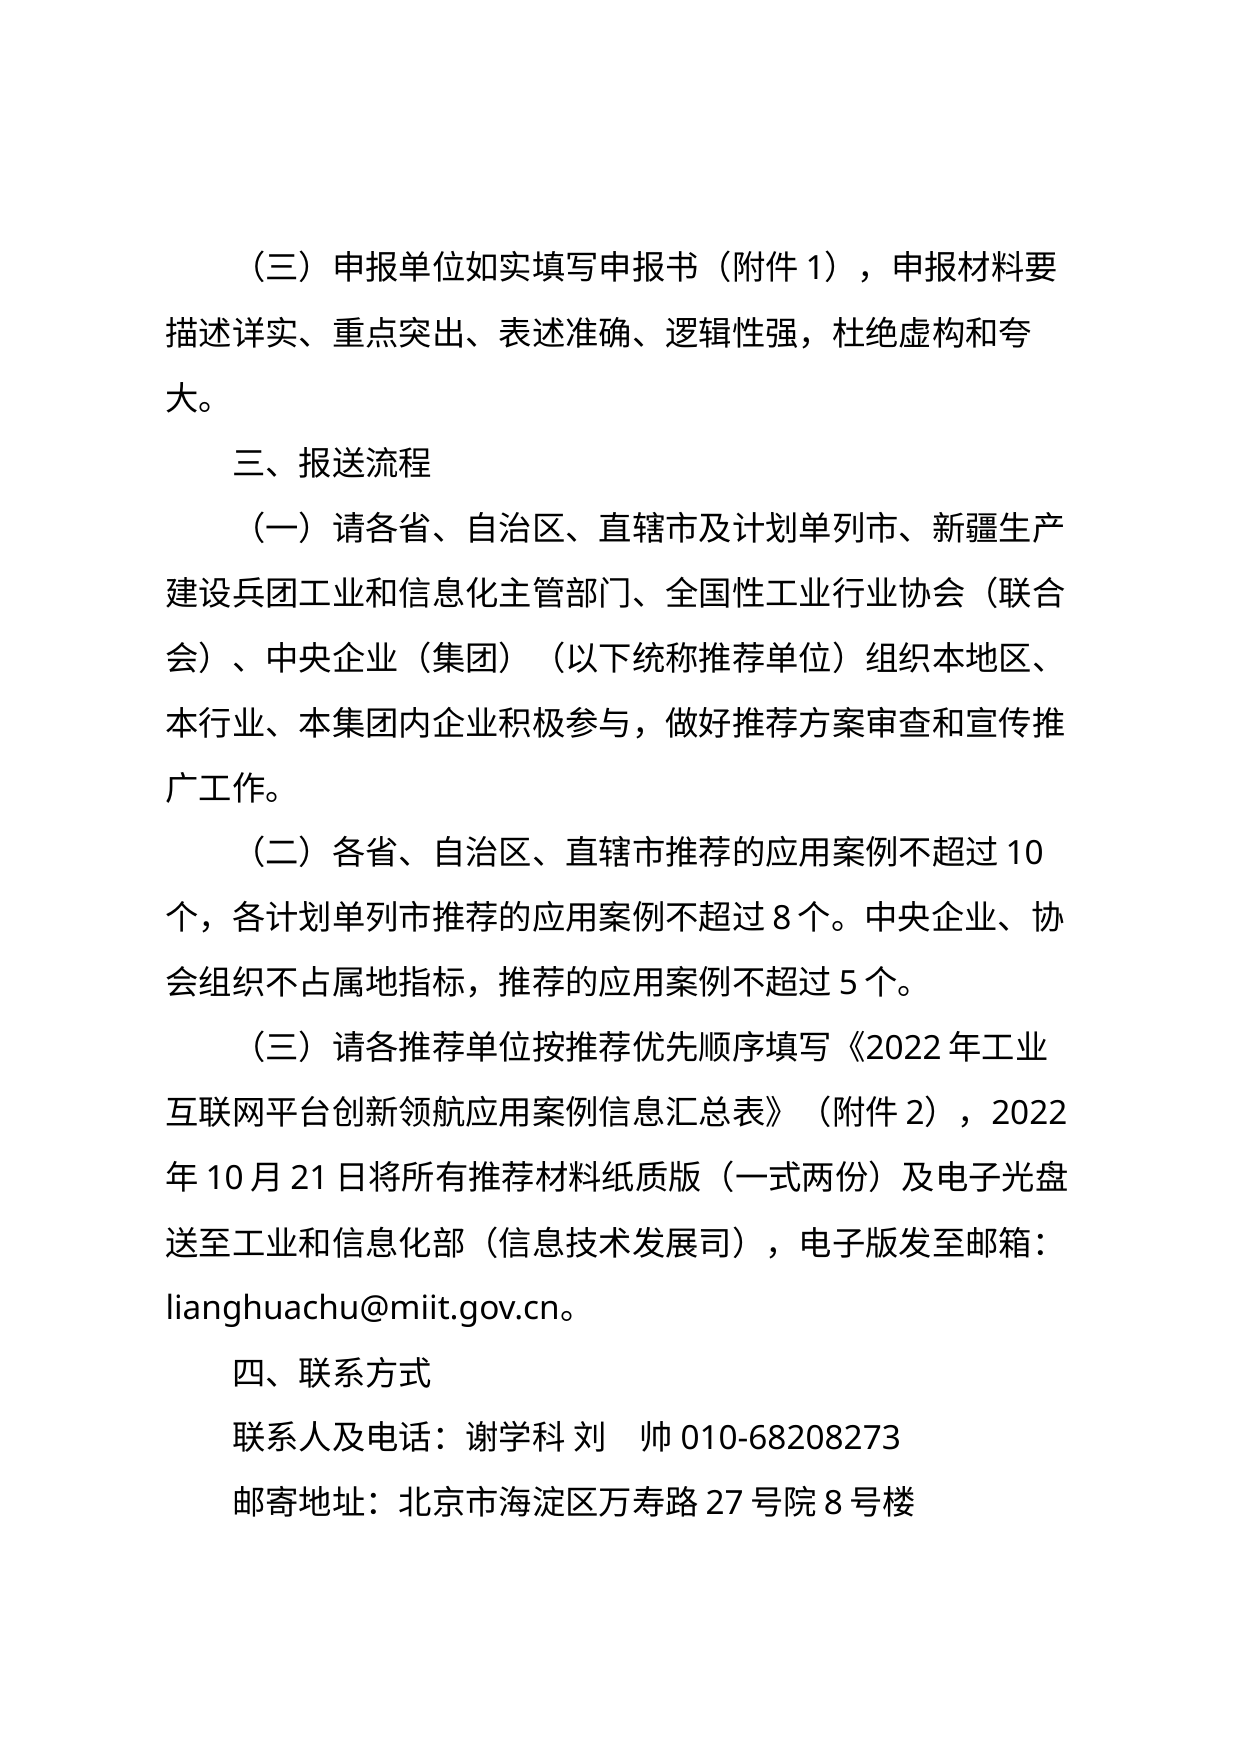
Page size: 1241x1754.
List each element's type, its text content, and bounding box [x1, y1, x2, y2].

text （三）请各推荐单位按推荐优先顺序填写《2022年工业互联网平台创新领航应用案例信息汇总表》（附件2），2022年10月21日将所有推荐材料纸质版（一式两份）及电子光盘送至工业和信息化部（信息技术发展司），电子版发至邮箱：lianghuachu@miit.gov.cn。 [165, 1013, 1075, 1338]
text 三、报送流程 [165, 428, 1075, 493]
text 邮寄地址：北京市海淀区万寿路27号院8号楼 [165, 1468, 1075, 1533]
text （三）申报单位如实填写申报书（附件1），申报材料要描述详实、重点突出、表述准确、逻辑性强，杜绝虚构和夸大。 [165, 233, 1075, 428]
text （二）各省、自治区、直辖市推荐的应用案例不超过10个，各计划单列市推荐的应用案例不超过8个。中央企业、协会组织不占属地指标，推荐的应用案例不超过5个。 [165, 818, 1075, 1013]
text 四、联系方式 [165, 1338, 1075, 1403]
text （一）请各省、自治区、直辖市及计划单列市、新疆生产建设兵团工业和信息化主管部门、全国性工业行业协会（联合会）、中央企业（集团）（以下统称推荐单位）组织本地区、本行业、本集团内企业积极参与，做好推荐方案审查和宣传推广工作。 [165, 493, 1075, 818]
text 联系人及电话：谢学科 刘 帅 010-68208273 [165, 1403, 1075, 1468]
